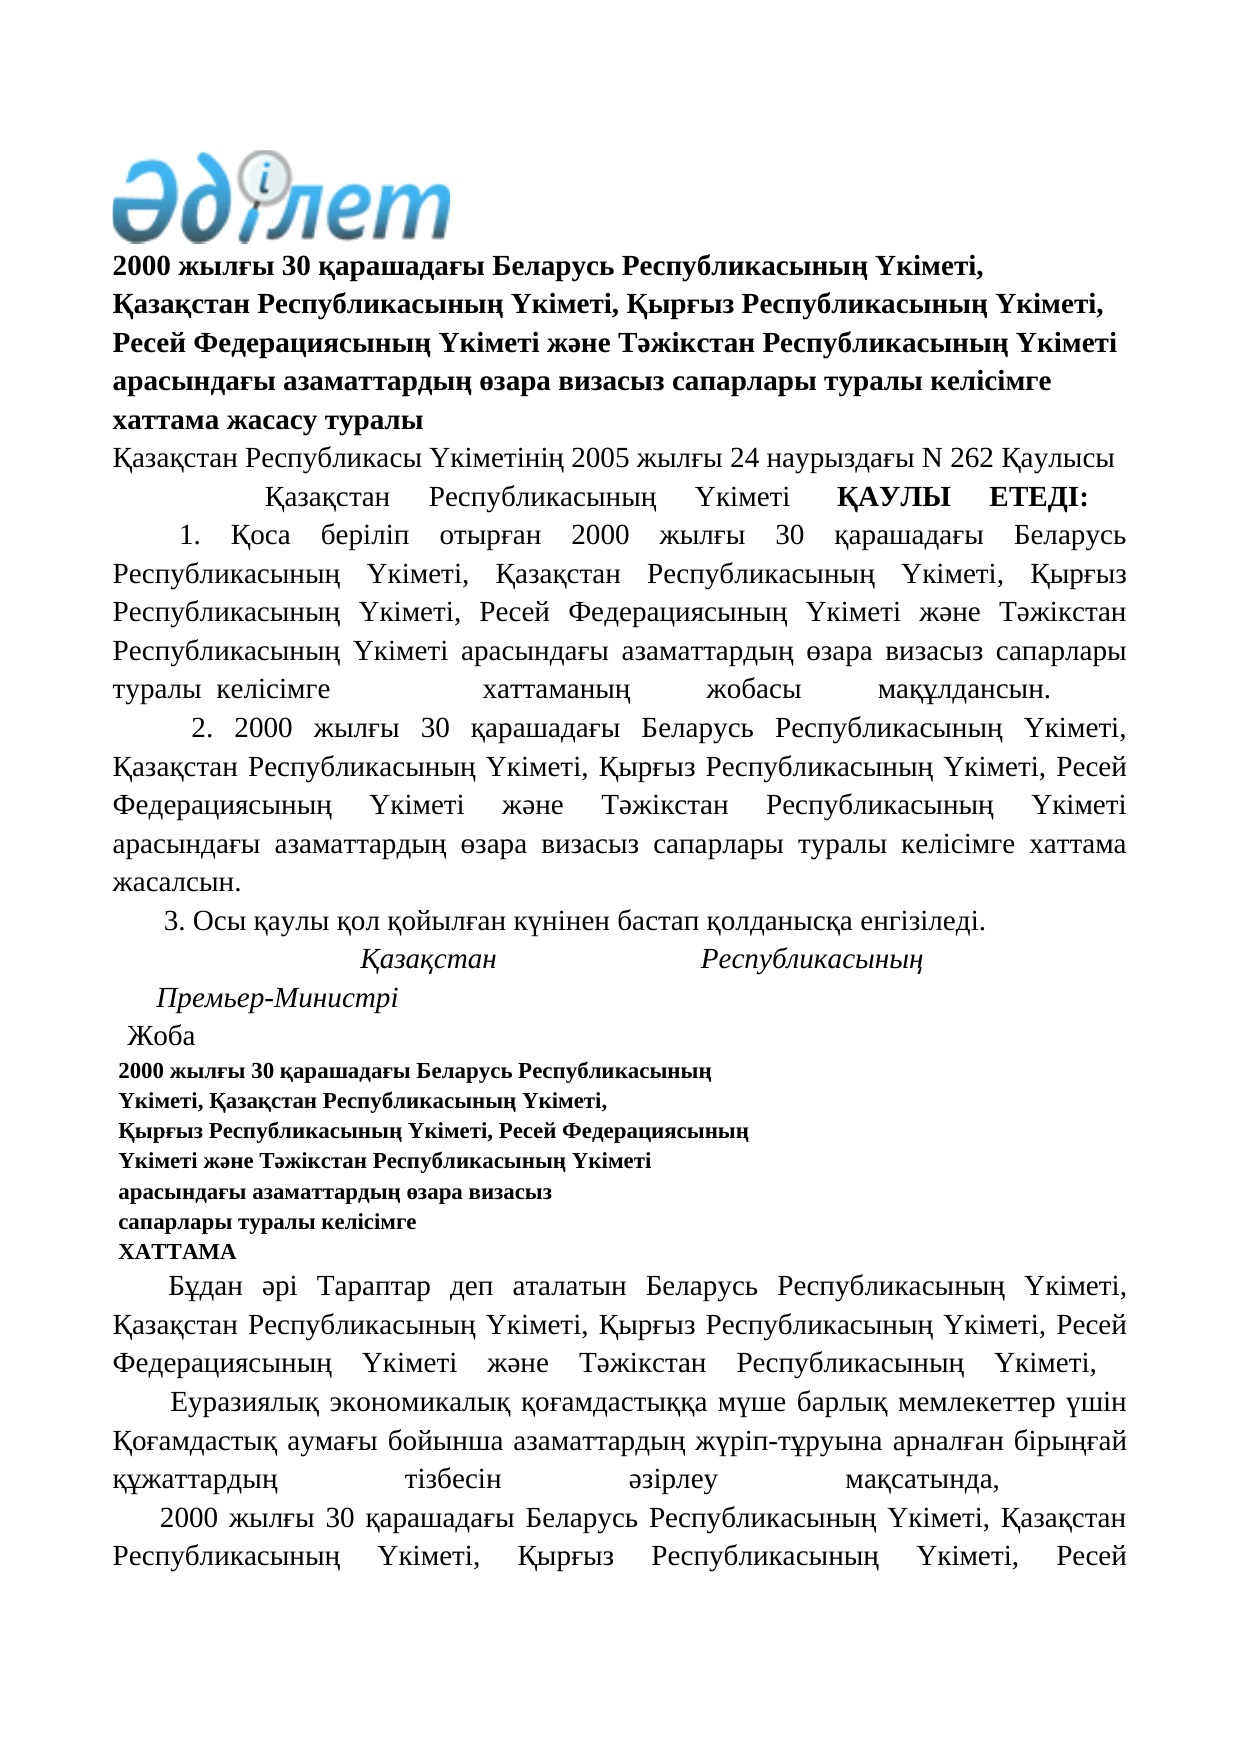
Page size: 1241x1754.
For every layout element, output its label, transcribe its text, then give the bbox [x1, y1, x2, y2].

text Қазақстан Республикасының Үкiметi ҚАУЛЫ ЕТЕДI: 1. Қоса беріліп отырған 2000 жылғы 30 қарашадағы Беларусь Республикасының Үкiметi, Қазақстан Республикасының Үкiметi, Қырғыз Республикасының Үкiметi, Ресей Федерациясының Үкiметi және Тәжiкстан Республикасының Үкiметi арасындағы азаматтардың өзара визасыз сапарлары туралы келiсiмге хаттаманың жобасы мақұлдансын. 2. 2000 жылғы 30 қарашадағы Беларусь Республикасының Үкiметi, Қазақстан Республикасының Үкiметi, Қырғыз Республикасының Үкiметi, Ресей Федерациясының Үкiметi және Тәжiкстан Республикасының Үкiметi арасындағы азаматтардың өзара визасыз сапарлары туралы келiсiмге хаттама жасалсын. 3. Осы қаулы қол қойылған күнiнен бастап қолданысқа енгiзiледi. [112, 479, 1128, 936]
text 2000 жылғы 30 қарашадағы Беларусь Республикасының Үкiметi, Қазақстан Республикасының Үкiметi, Қырғыз Республикасының Үкiметi, Ресей Федерациясының Үкiметi және Тәжiкстан Республикасының Yкiметi арасындағы азаматтардың өзара визасыз сапарлары туралы келiсiмге ХАТТАМА [112, 1057, 1128, 1264]
picture [112, 150, 451, 244]
text Жоба [112, 1018, 1128, 1052]
text Қазақстан Республикасы Үкіметінің 2005 жылғы 24 наурыздағы N 262 Қаулысы [112, 440, 1128, 474]
text Қазақстан Республикасының Премьер-Министрі [112, 941, 1128, 1013]
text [112, 1268, 1128, 1572]
text 2000 жылғы 30 қарашадағы Беларусь Республикасының Үкiметi, Қазақстан Республикасының Yкiметi, Қырғыз Республикасының Үкiметi, Ресей Федерациясының Yкiметi және Тәжiкстан Республикасының Үкiметi арасындағы азаматтардың өзара визасыз сапарлары туралы келiсiмге хаттама жасасу туралы [112, 248, 1128, 435]
